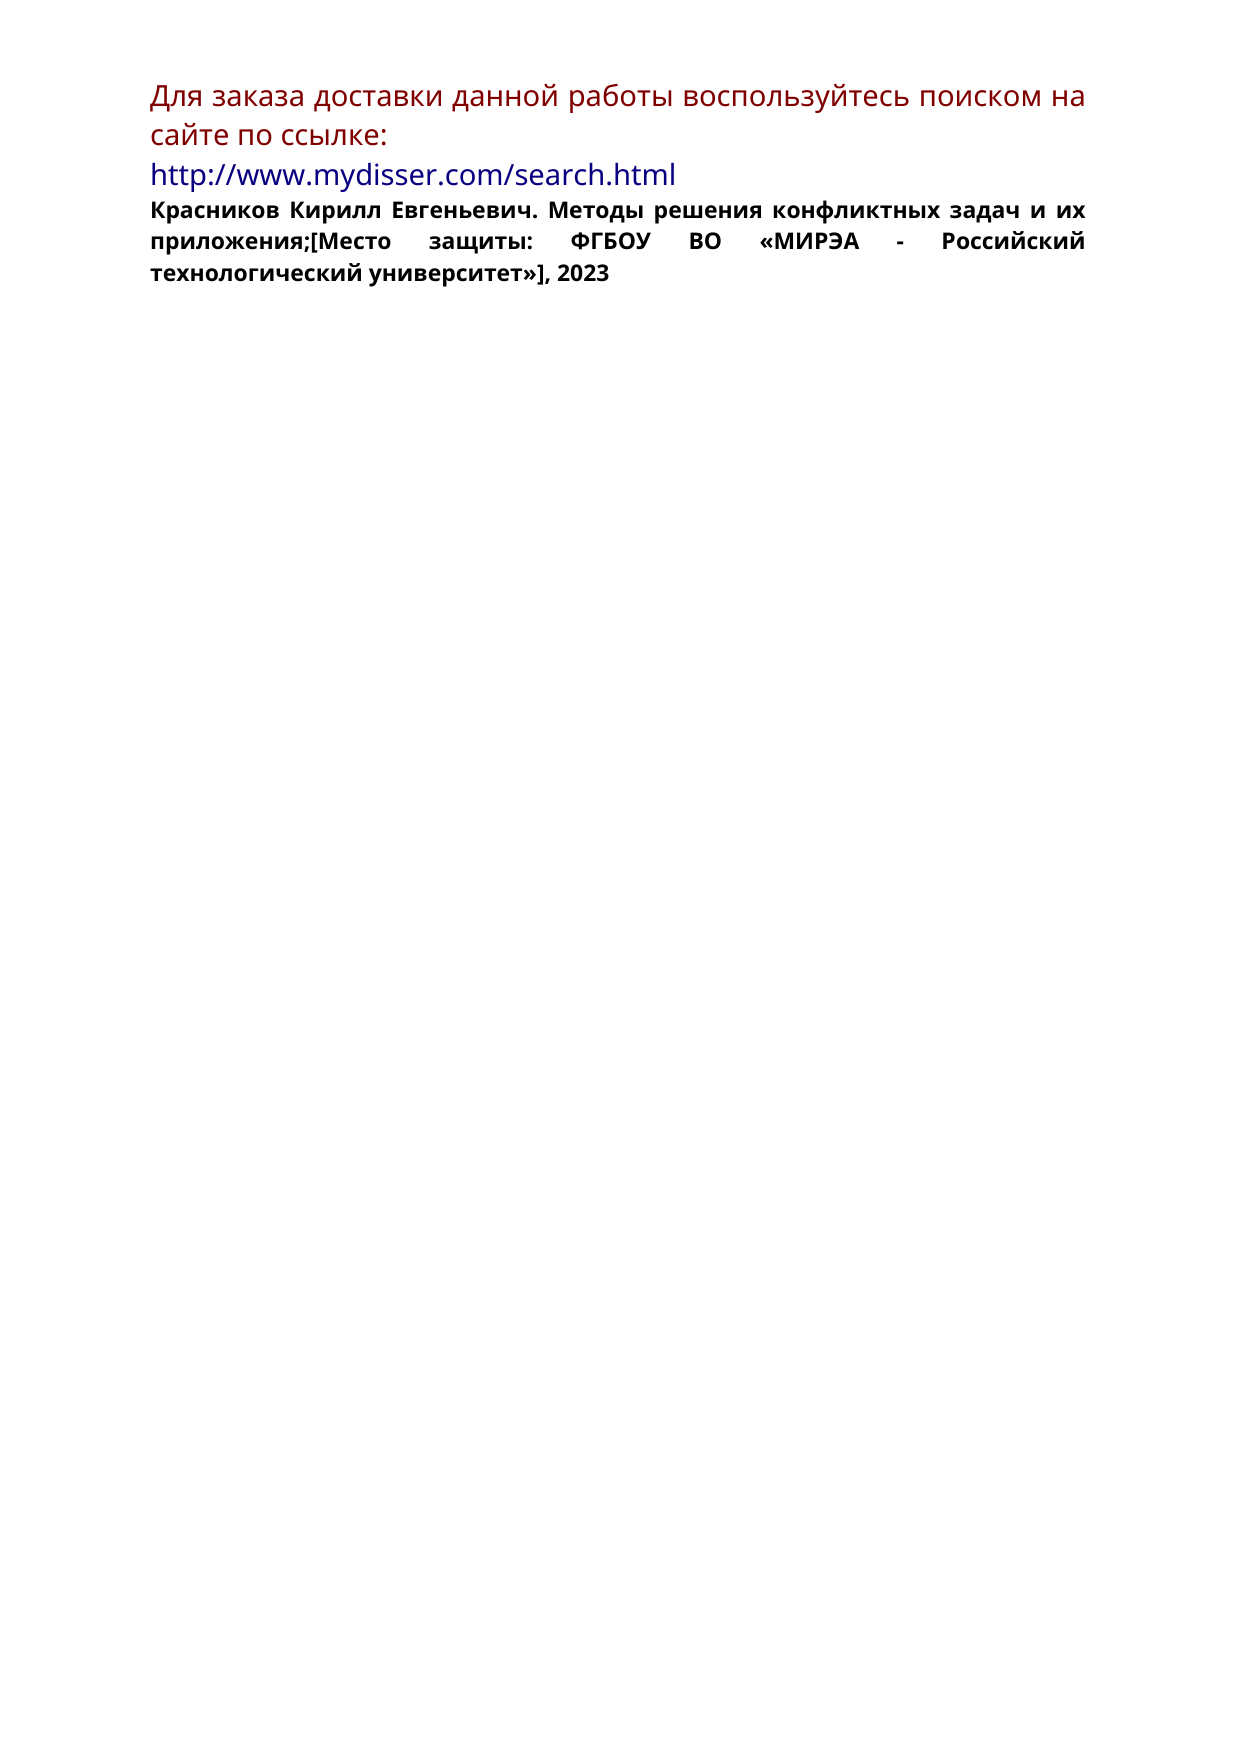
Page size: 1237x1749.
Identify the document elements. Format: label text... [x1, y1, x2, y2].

text Красников Кирилл Евгеньевич. Методы решения конфликтных задач и их приложения;[Место защиты: ФГБОУ ВО «МИРЭА - Российский технологический университет»], 2023 [150, 194, 1086, 288]
